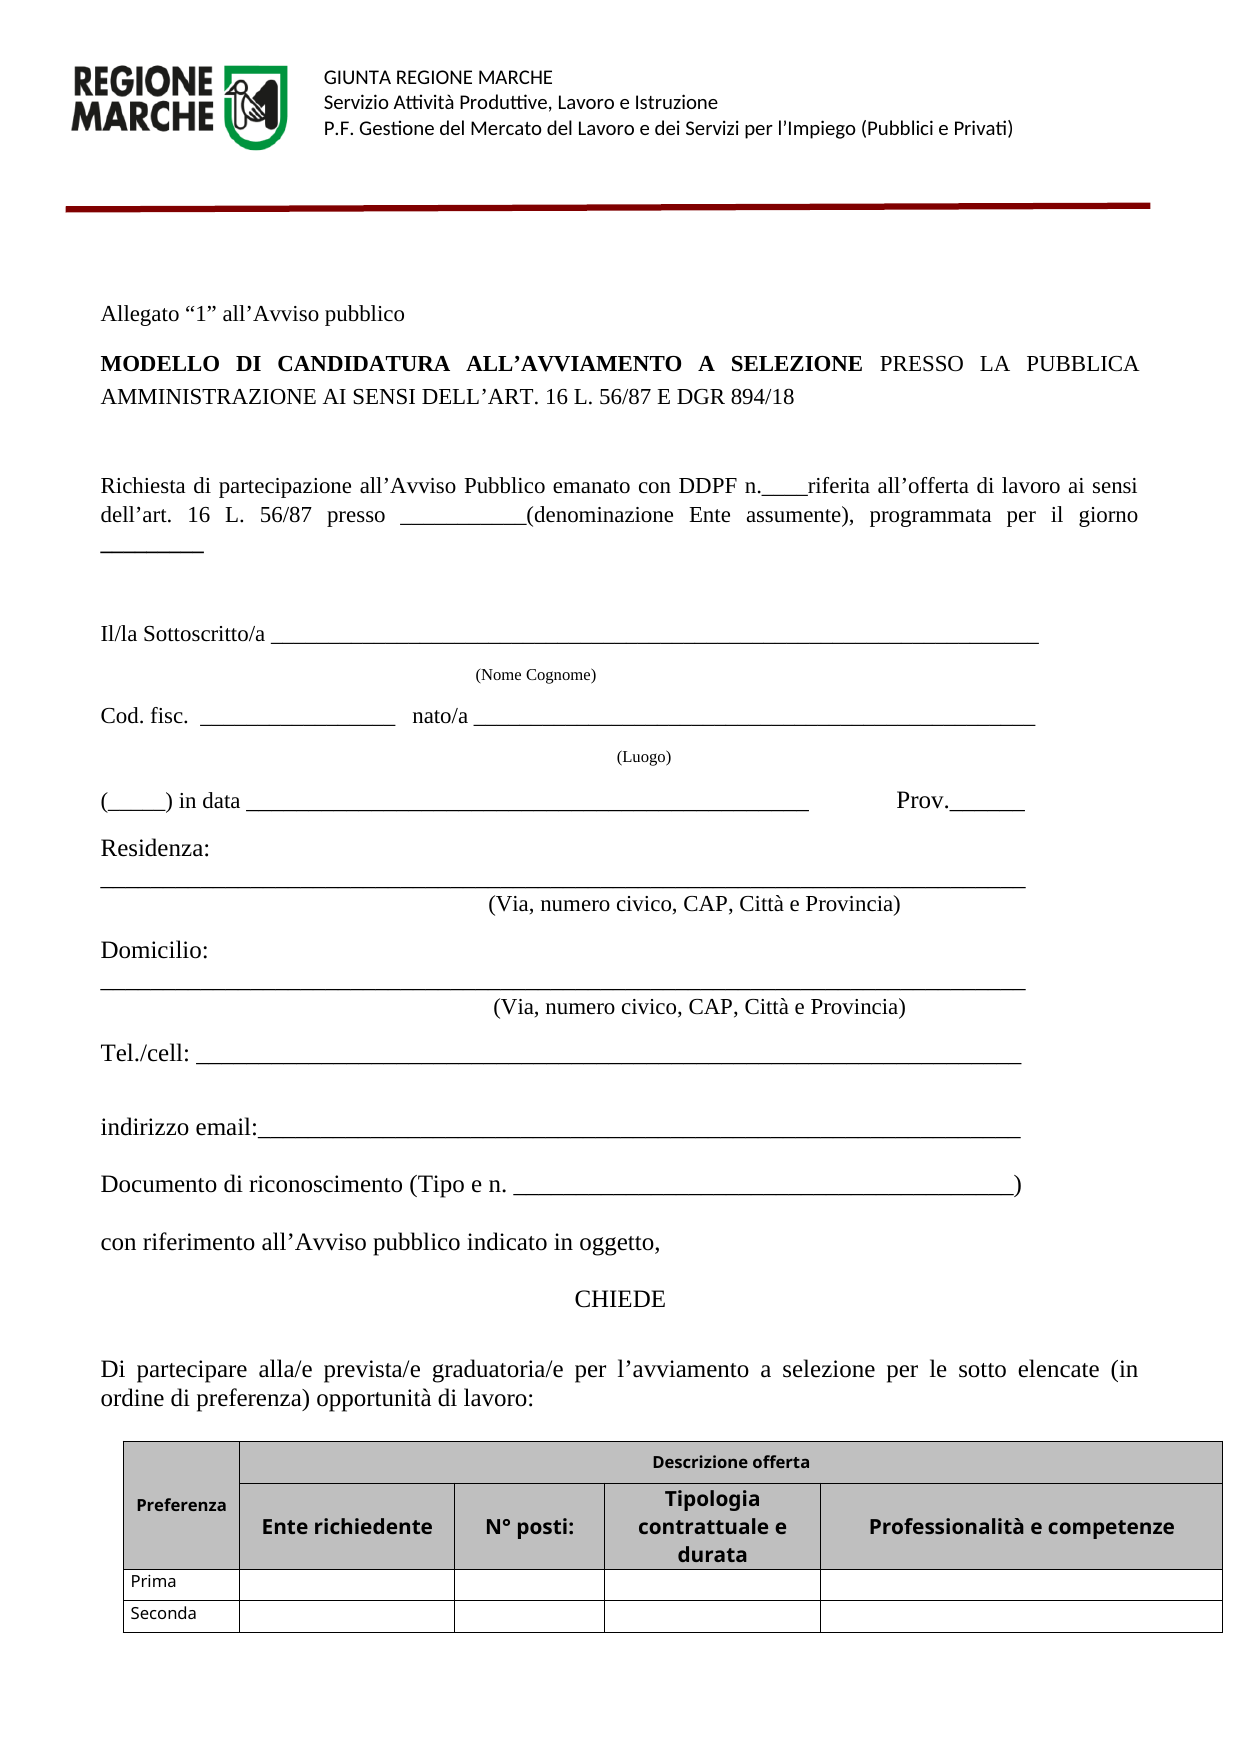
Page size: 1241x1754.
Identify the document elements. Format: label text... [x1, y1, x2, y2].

table_cell N° posti: [455, 1484, 604, 1569]
table_cell [605, 1570, 820, 1600]
table_cell Ente richiedente [240, 1484, 454, 1569]
text Documento di riconoscimento (Tipo e n. ________________________________________) [100, 1169, 1140, 1198]
text (_____) in data _____________________________________________ Prov.______ [100, 785, 1140, 814]
table_cell [821, 1570, 1222, 1600]
table_header Descrizione offerta [240, 1442, 1222, 1483]
text (Via, numero civico, CAP, Città e Provincia) [100, 890, 1140, 917]
table_cell [821, 1601, 1222, 1632]
table_cell [605, 1601, 820, 1632]
table_cell Tipologia contrattuale e durata [605, 1484, 820, 1569]
text (Luogo) [100, 747, 1140, 766]
text MODELLO DI CANDIDATURA ALL’AVVIAMENTO A SELEZIONE PRESSO LA PUBBLICA AMMINISTRAZIONE AI SENSI DELL’ART. 16 L. 56/87 E DGR 894/18 [100, 344, 1140, 411]
text (Via, numero civico, CAP, Città e Provincia) [100, 993, 1140, 1019]
text con riferimento all’Avviso pubblico indicato in oggetto, [100, 1227, 1140, 1256]
table_cell Professionalità e competenze [821, 1484, 1222, 1569]
table_cell Prima [124, 1570, 239, 1600]
text Domicilio: __________________________________________________________________________ [100, 935, 1140, 993]
text Cod. fisc. _________________ nato/a _________________________________________________ [100, 702, 1140, 728]
text (Nome Cognome) [100, 665, 1140, 684]
picture [65, 56, 291, 151]
text CHIEDE [100, 1284, 1140, 1313]
table_cell [240, 1570, 454, 1600]
table_cell Seconda [124, 1601, 239, 1632]
table_cell [455, 1570, 604, 1600]
text indirizzo email:_____________________________________________________________ [100, 1112, 1140, 1141]
table_header Preferenza [124, 1442, 239, 1569]
text Di partecipare alla/e prevista/e graduatoria/e per l’avviamento a selezione per le sotto elencate (in ordine di preferenza) opportunità di lavoro: [100, 1354, 1140, 1412]
table_cell [240, 1601, 454, 1632]
text Richiesta di partecipazione all’Avviso Pubblico emanato con DDPF n.____riferita all’offerta di lavoro ai sensi dell’art. 16 L. 56/87 presso ___________(denominazione Ente assumente), programmata per il giorno _________ [100, 473, 1140, 556]
text Residenza: __________________________________________________________________________ [100, 833, 1140, 890]
text Il/la Sottoscritto/a ___________________________________________________________________ [100, 620, 1140, 646]
table_cell [455, 1601, 604, 1632]
text Allegato “1” all’Avviso pubblico [100, 294, 1140, 328]
text Tel./cell: __________________________________________________________________ [100, 1038, 1140, 1067]
